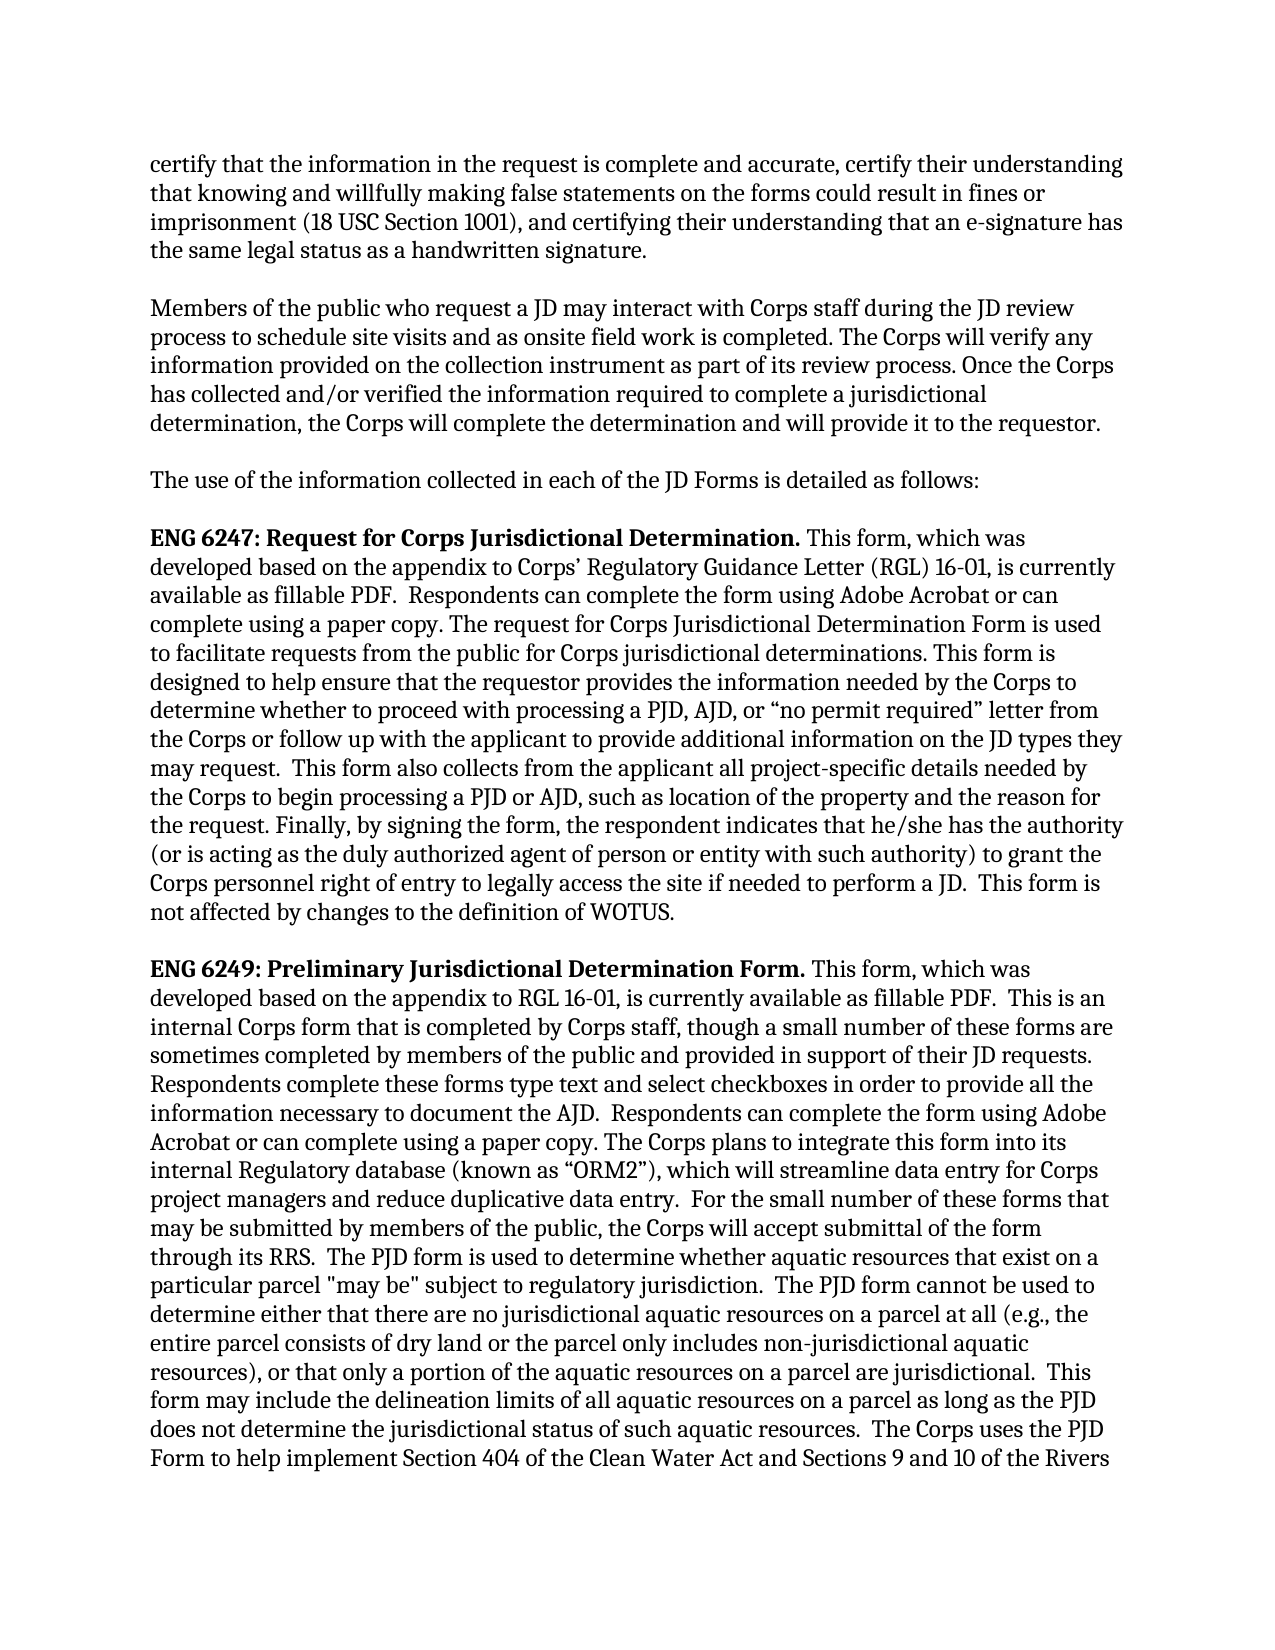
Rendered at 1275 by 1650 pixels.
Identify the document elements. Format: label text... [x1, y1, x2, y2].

text ENG 6247: Request for Corps Jurisdictional Determination. This form, which was developed based on the appendix to Corps’ Regulatory Guidance Letter (RGL) 16-01, is currently available as fillable PDF. Respondents can complete the form using Adobe Acrobat or can complete using a paper copy. The request for Corps Jurisdictional Determination Form is used to facilitate requests from the public for Corps jurisdictional determinations. This form is designed to help ensure that the requestor provides the information needed by the Corps to determine whether to proceed with processing a PJD, AJD, or “no permit required” letter from the Corps or follow up with the applicant to provide additional information on the JD types they may request. This form also collects from the applicant all project-specific details needed by the Corps to begin processing a PJD or AJD, such as location of the property and the reason for the request. Finally, by signing the form, the respondent indicates that he/she has the authority (or is acting as the duly authorized agent of person or entity with such authority) to grant the Corps personnel right of entry to legally access the site if needed to perform a JD. This form is not affected by changes to the definition of WOTUS. [150, 524, 1125, 926]
text Members of the public who request a JD may interact with Corps staff during the JD review process to schedule site visits and as onsite field work is completed. The Corps will verify any information provided on the collection instrument as part of its review process. Once the Corps has collected and/or verified the information required to complete a jurisdictional determination, the Corps will complete the determination and will provide it to the requestor. [150, 294, 1125, 437]
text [150, 955, 1125, 1472]
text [150, 150, 1125, 265]
text The use of the information collected in each of the JD Forms is detailed as follows: [150, 466, 1125, 495]
